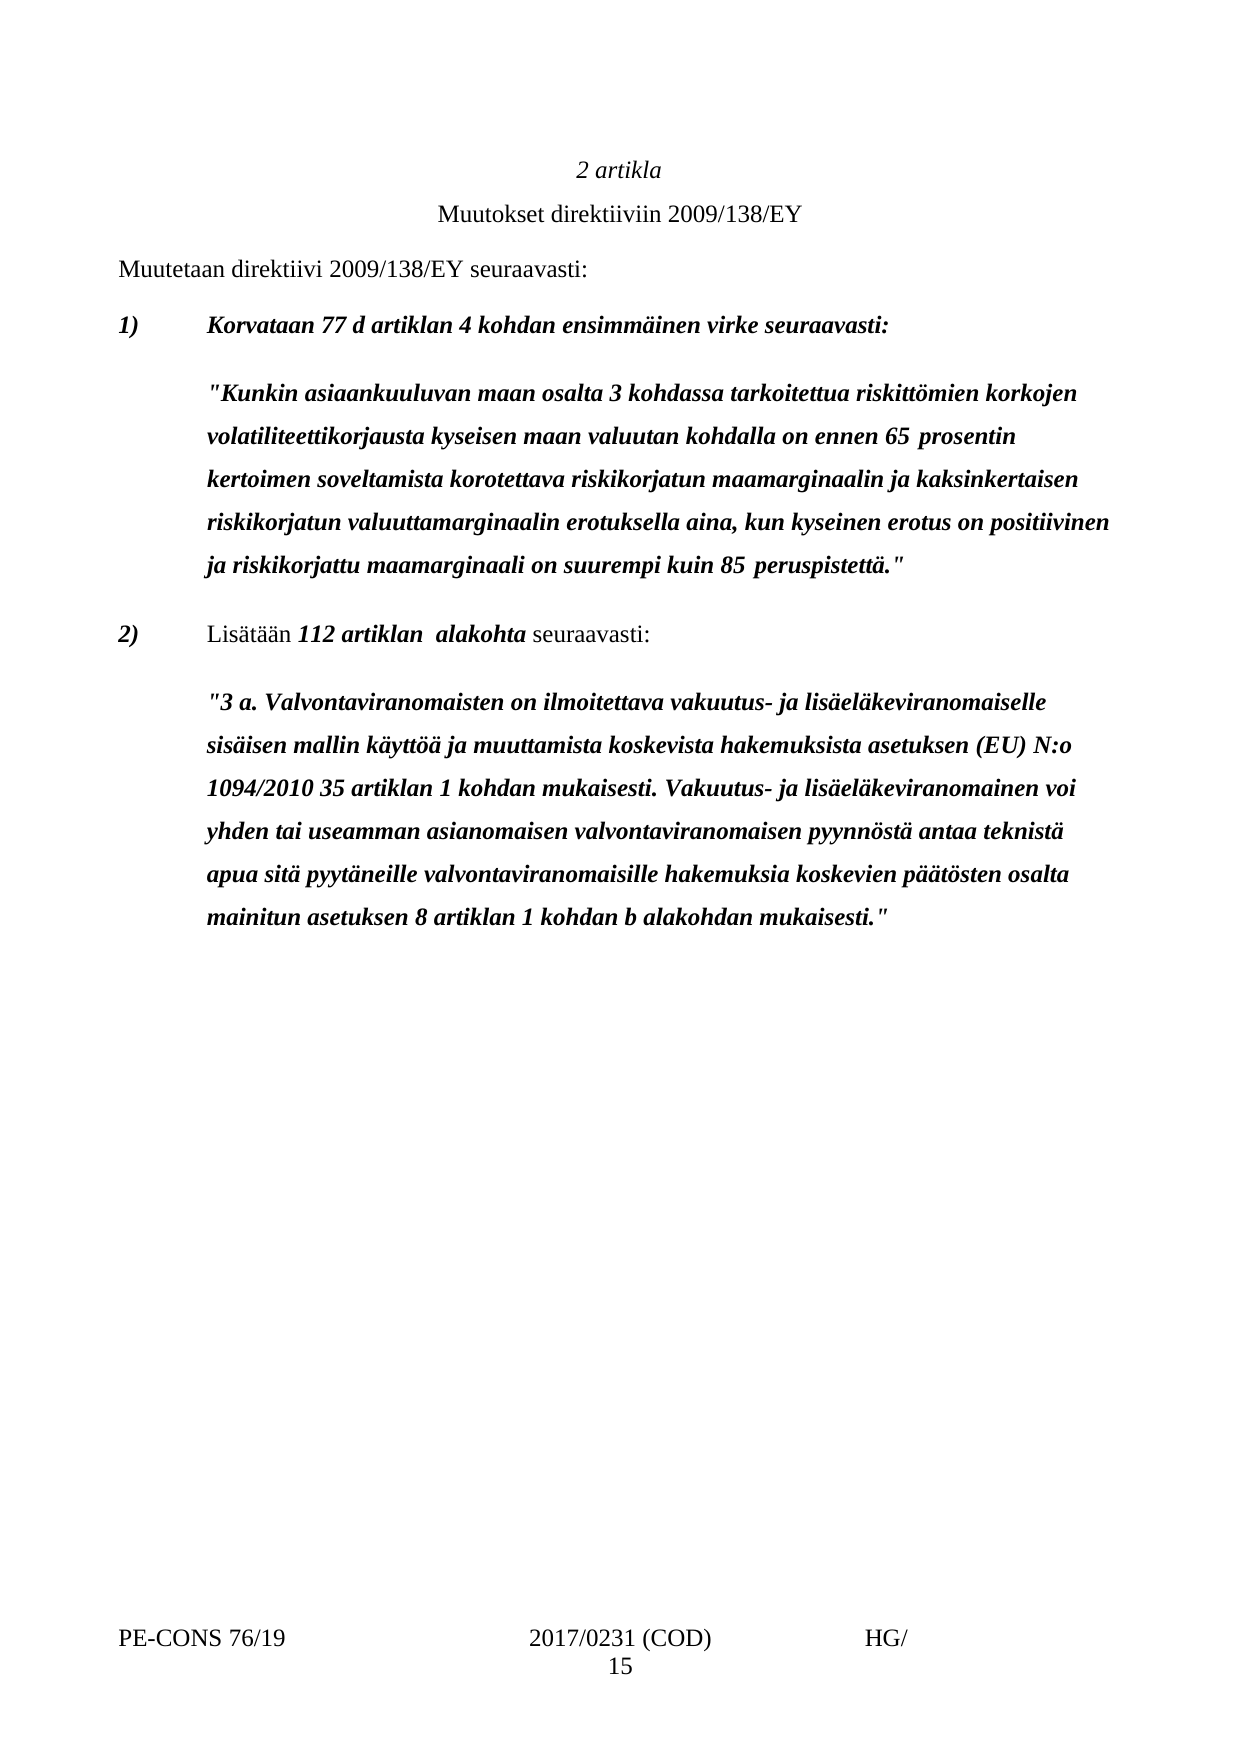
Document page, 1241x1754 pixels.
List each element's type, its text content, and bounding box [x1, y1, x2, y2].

text "Kunkin asiaankuuluvan maan osalta 3 kohdassa tarkoitettua riskittömien korkojen volatiliteettikorjausta kyseisen maan valuutan kohdalla on ennen 65 prosentin kertoimen soveltamista korotettava riskikorjatun maamarginaalin ja kaksinkertaisen riskikorjatun valuuttamarginaalin erotuksella aina, kun kyseinen erotus on positiivinen ja riskikorjattu maamarginaali on suurempi kuin 85 peruspistettä." [207, 378, 1122, 579]
text Muutetaan direktiivi 2009/138/EY seuraavasti: [118, 254, 1122, 283]
text 2) Lisätään 112 artiklan alakohta seuraavasti: [118, 619, 1122, 647]
text 1) Korvataan 77 d artiklan 4 kohdan ensimmäinen virke seuraavasti: [118, 310, 1122, 339]
text 2 artikla Muutokset direktiiviin 2009/138/EY [118, 156, 1122, 227]
text "3 a. Valvontaviranomaisten on ilmoitettava vakuutus- ja lisäeläkeviranomaiselle sisäisen mallin käyttöä ja muuttamista koskevista hakemuksista asetuksen (EU) N:o 1094/2010 35 artiklan 1 kohdan mukaisesti. Vakuutus- ja lisäeläkeviranomainen voi yhden tai useamman asianomaisen valvontaviranomaisen pyynnöstä antaa teknistä apua sitä pyytäneille valvontaviranomaisille hakemuksia koskevien päätösten osalta mainitun asetuksen 8 artiklan 1 kohdan b alakohdan mukaisesti." [207, 687, 1122, 931]
